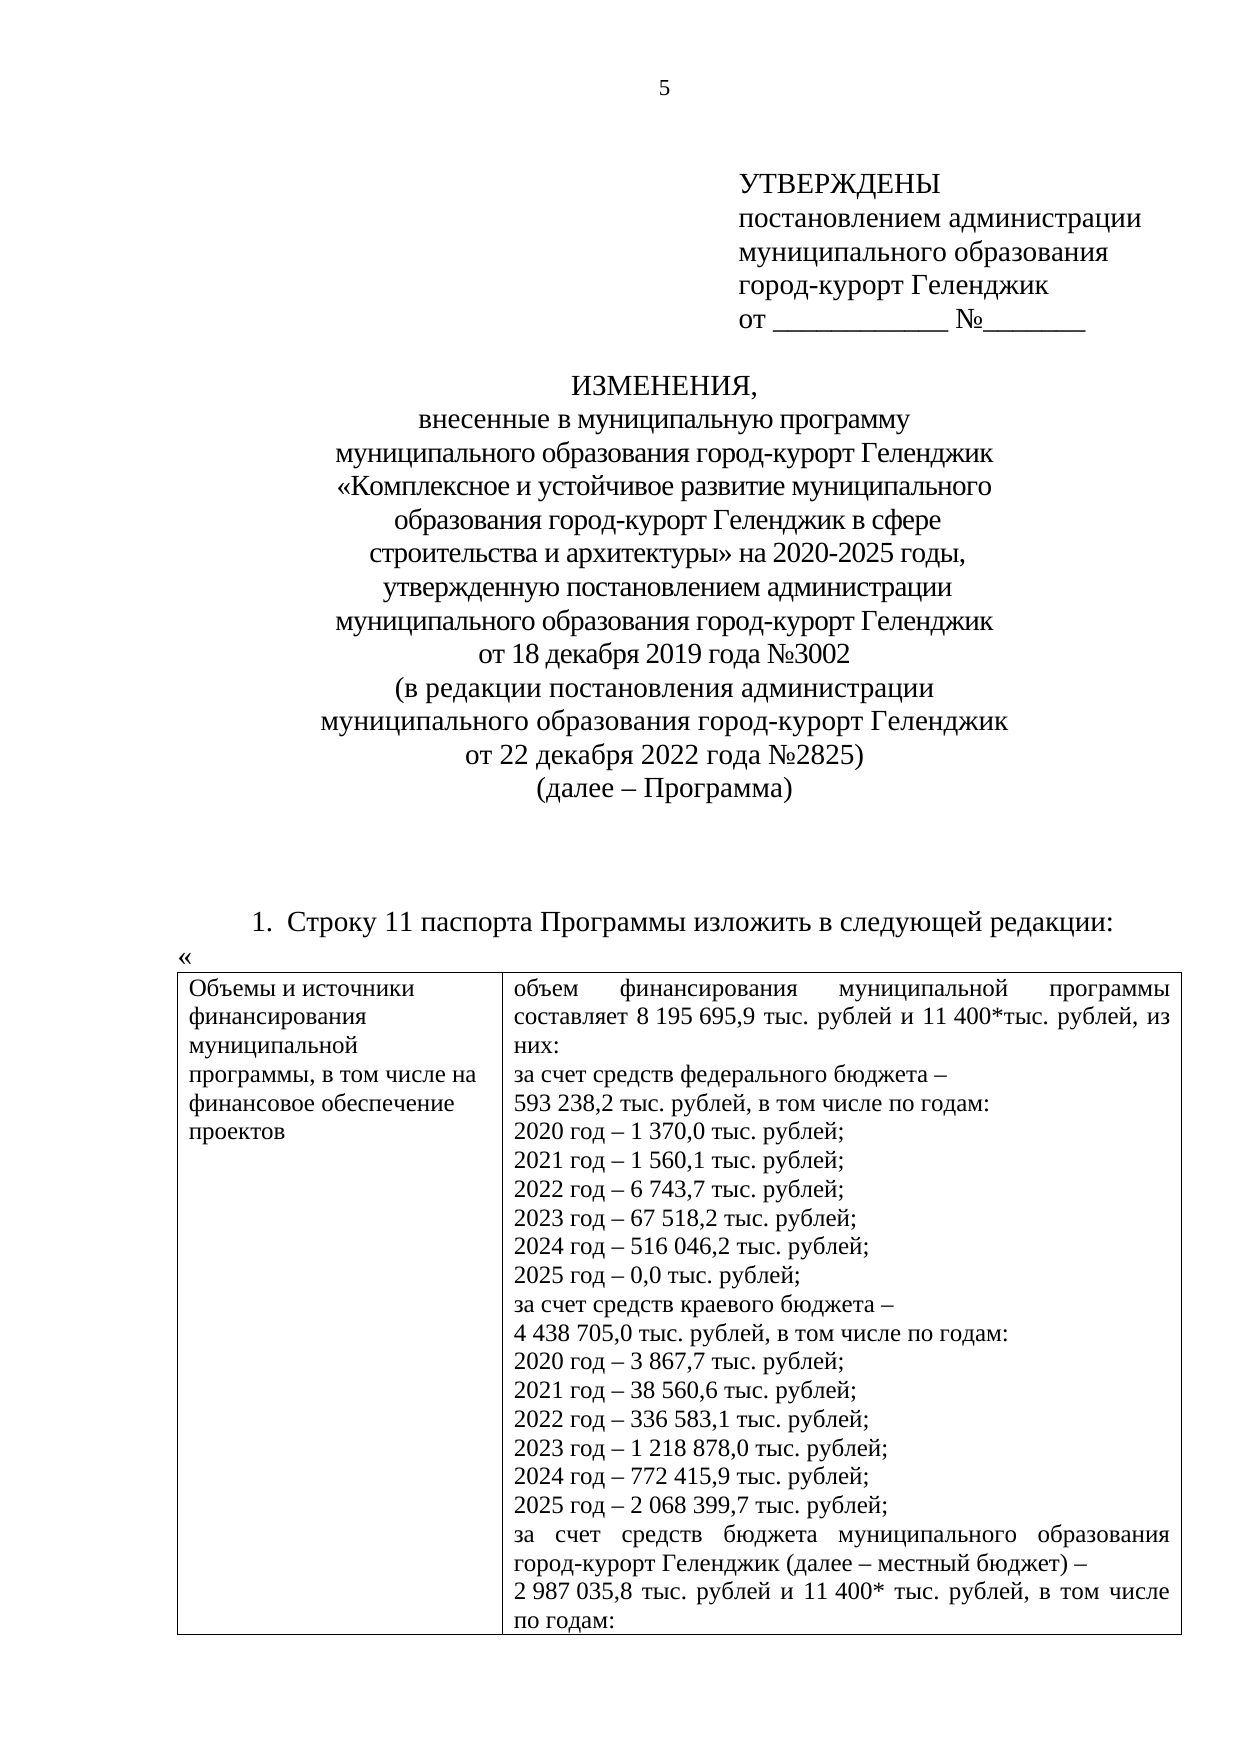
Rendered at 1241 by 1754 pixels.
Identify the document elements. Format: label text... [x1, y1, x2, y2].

text 1. Строку 11 паспорта Программы изложить в следующей редакции: [177, 904, 1152, 938]
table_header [178, 973, 502, 1634]
text от ____________ №_______ [738, 301, 1152, 334]
text муниципального образования город-курорт Геленджик [177, 703, 1152, 737]
text от 22 декабря 2022 года №2825) [177, 737, 1152, 770]
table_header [503, 973, 1181, 1634]
text « [177, 938, 1152, 972]
text муниципального образования [738, 234, 1152, 267]
text город-курорт Геленджик [738, 267, 1152, 301]
text (в редакции постановления администрации [177, 670, 1152, 703]
text постановлением администрации [738, 200, 1152, 234]
text УТВЕРЖДЕНЫ [738, 167, 1152, 200]
text от 18 декабря 2019 года №3002 [177, 636, 1152, 670]
text строительства и архитектуры» на 2020-2025 годы, [177, 536, 1152, 569]
text образования город-курорт Геленджик в сфере [177, 502, 1152, 536]
text внесенные в муниципальную программу [177, 401, 1152, 435]
text «Комплексное и устойчивое развитие муниципального [177, 468, 1152, 502]
text муниципального образования город-курорт Геленджик [177, 435, 1152, 468]
text муниципального образования город-курорт Геленджик [177, 603, 1152, 636]
text (далее – Программа) [177, 770, 1152, 804]
text утвержденную постановлением администрации [177, 569, 1152, 603]
text ИЗМЕНЕНИЯ, [177, 368, 1152, 401]
